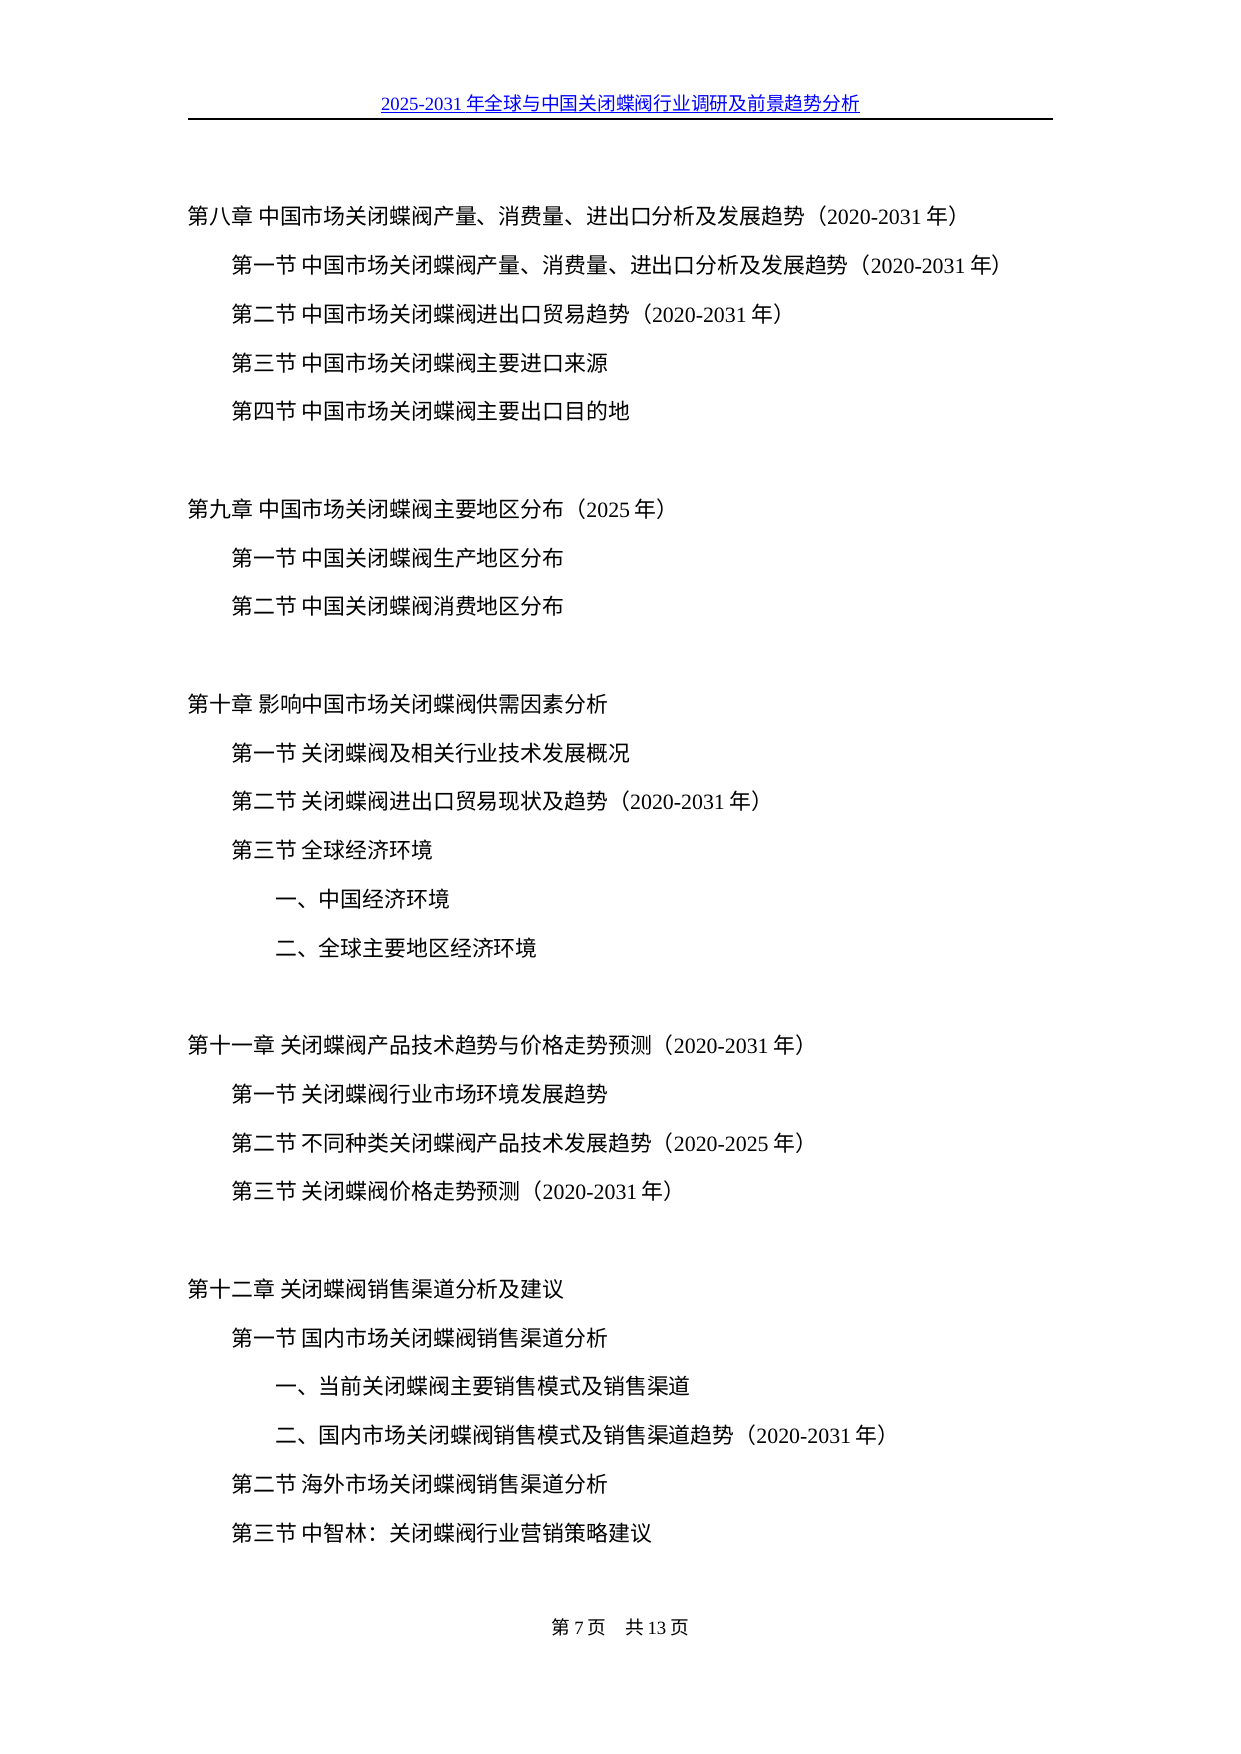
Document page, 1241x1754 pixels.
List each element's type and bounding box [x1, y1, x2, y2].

text [187, 150, 1053, 1548]
